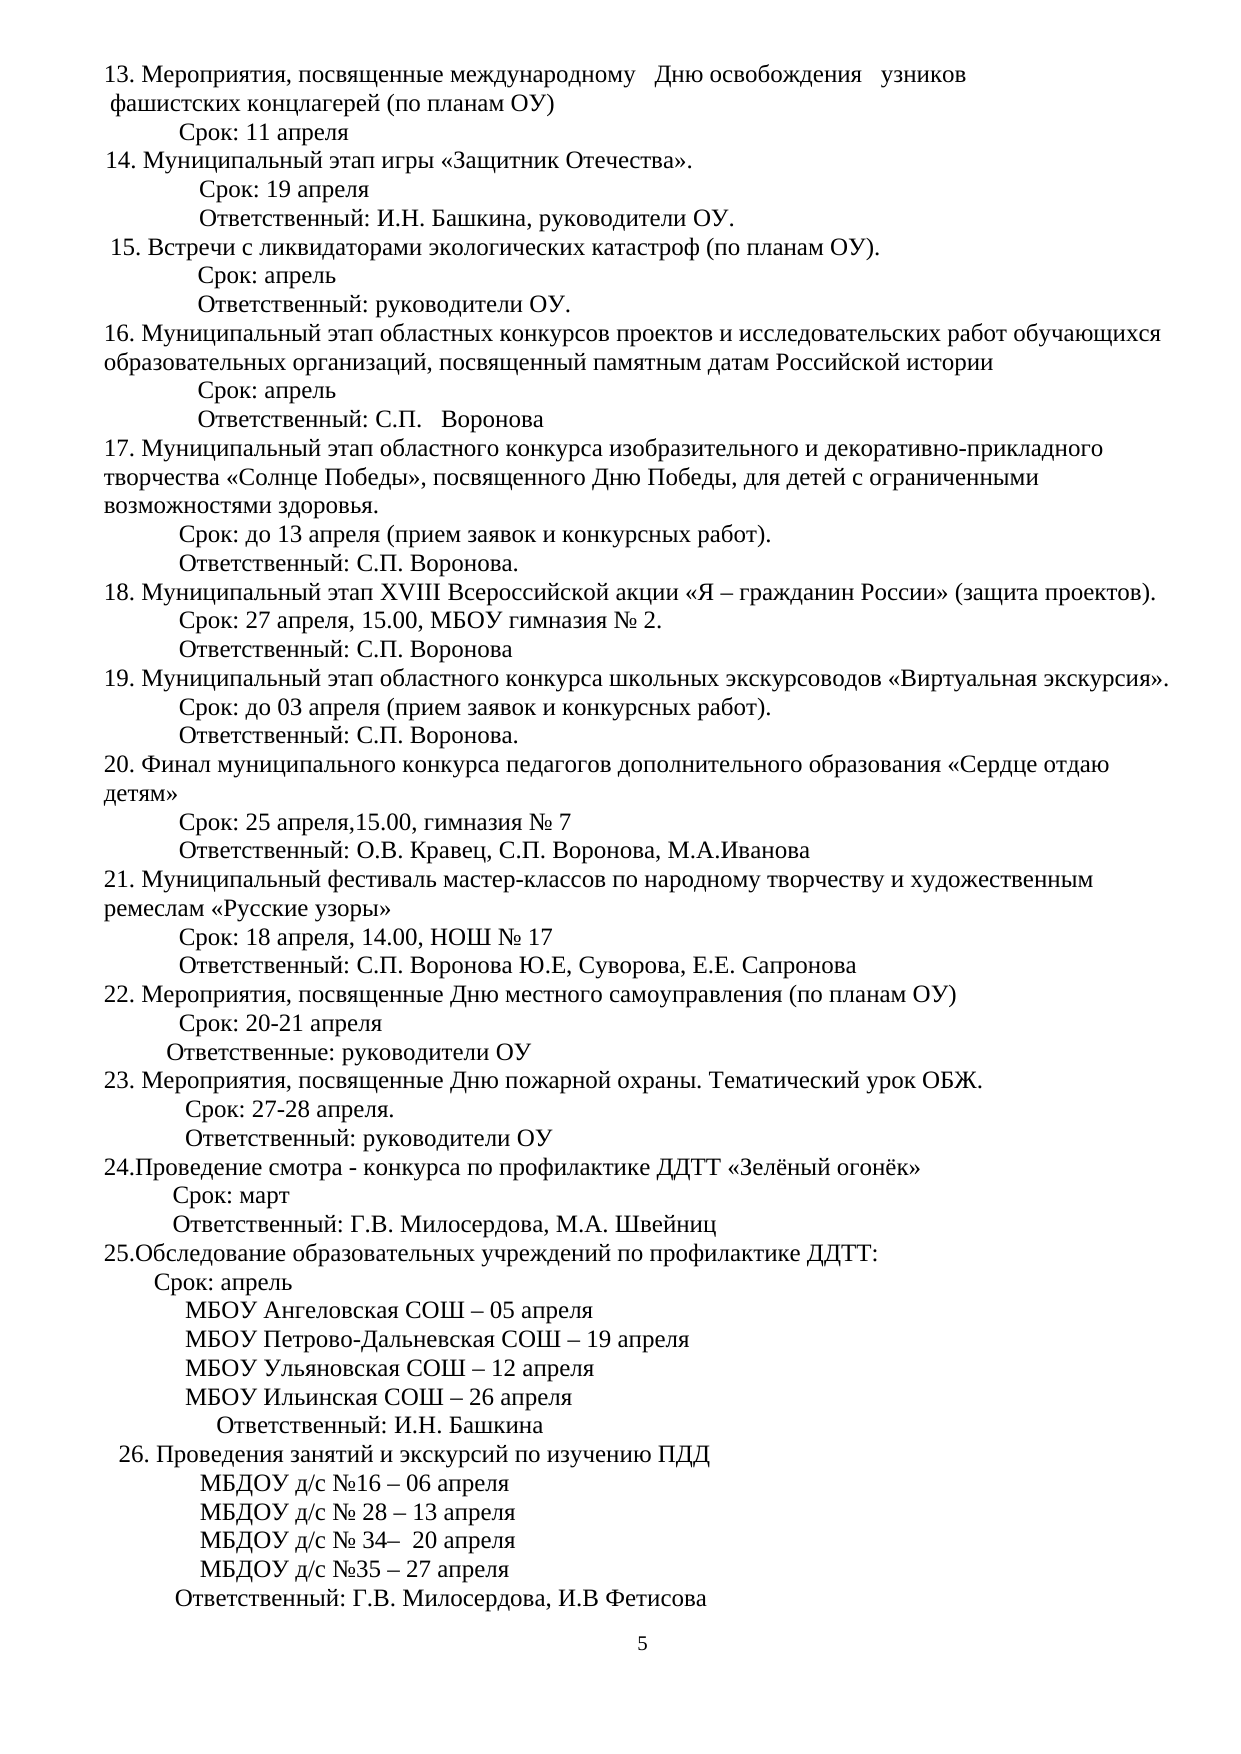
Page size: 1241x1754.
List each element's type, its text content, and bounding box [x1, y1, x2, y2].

text МБОУ Петрово-Дальневская СОШ – 19 апреля [103, 1324, 1181, 1353]
text МБОУ Ульяновская СОШ – 12 апреля [103, 1353, 1181, 1382]
text МБДОУ д/с №35 – 27 апреля [118, 1554, 1181, 1583]
text Срок: 25 апреля,15.00, гимназия № 7 [103, 807, 1181, 835]
text 24.Проведение смотра - конкурса по профилактике ДДТТ «Зелёный огонёк» [103, 1152, 1181, 1180]
text Ответственный: Г.В. Милосердова, И.В Фетисова [118, 1583, 1181, 1612]
text МБДОУ д/с № 34– 20 апреля [118, 1525, 1181, 1554]
text Срок: апрель [103, 375, 1181, 404]
text 21. Муниципальный фестиваль мастер-классов по народному творчеству и художественным ремеслам «Русские узоры» [103, 864, 1181, 922]
text Срок: до 03 апреля (прием заявок и конкурсных работ). [103, 692, 1181, 720]
text Ответственный: С.П. Воронова Ю.Е, Суворова, Е.Е. Сапронова [103, 950, 1181, 979]
text 14. Муниципальный этап игры «Защитник Отечества». [74, 145, 1181, 174]
text 13. Мероприятия, посвященные международному Дню освобождения узников [103, 59, 1181, 88]
text Срок: 18 апреля, 14.00, НОШ № 17 [103, 922, 1181, 950]
list 25.Обследование образовательных учреждений по профилактике ДДТТ: [103, 1238, 1181, 1267]
text Ответственный: Г.В. Милосердова, М.А. Швейниц [103, 1209, 1181, 1238]
text Срок: до 13 апреля (прием заявок и конкурсных работ). [178, 519, 1181, 548]
text Срок: апрель [103, 1267, 1181, 1295]
text Ответственные: руководители ОУ [103, 1037, 1181, 1065]
text Срок: 27-28 апреля. [103, 1094, 1181, 1123]
text Ответственный: О.В. Кравец, С.П. Воронова, М.А.Иванова [103, 835, 1181, 864]
text Срок: 27 апреля, 15.00, МБОУ гимназия № 2. [103, 605, 1181, 634]
text 15. Встречи с ликвидаторами экологических катастроф (по планам ОУ). [103, 232, 1181, 260]
text Ответственный: С.П. Воронова [103, 634, 1181, 663]
text 18. Муниципальный этап XVIII Всероссийской акции «Я – гражданин России» (защита проектов). [103, 577, 1181, 605]
text 17. Муниципальный этап областного конкурса изобразительного и декоративно-прикладного творчества «Солнце Победы», посвященного Дню Победы, для детей с ограниченными возможностями здоровья. [103, 433, 1181, 519]
text 20. Финал муниципального конкурса педагогов дополнительного образования «Сердце отдаю детям» [103, 749, 1181, 807]
text 26. Проведения занятий и экскурсий по изучению ПДД [118, 1439, 1181, 1468]
text Срок: март [103, 1180, 1181, 1209]
text фашистских концлагерей (по планам ОУ) [103, 88, 1181, 117]
text Ответственный: С.П. Воронова [103, 404, 1181, 433]
text 16. Муниципальный этап областных конкурсов проектов и исследовательских работ обучающихся образовательных организаций, посвященный памятным датам Российской истории [103, 318, 1181, 375]
text Срок: 11 апреля [103, 117, 1181, 145]
text Срок: 20-21 апреля [103, 1008, 1181, 1037]
text Ответственный: С.П. Воронова. [103, 720, 1181, 749]
text МБОУ Ильинская СОШ – 26 апреля [103, 1382, 1181, 1410]
text МБОУ Ангеловская СОШ – 05 апреля [103, 1295, 1181, 1324]
text Ответственный: И.Н. Башкина, руководители ОУ. [74, 203, 1181, 232]
text Ответственный: руководители ОУ [103, 1123, 1181, 1152]
text МБДОУ д/с №16 – 06 апреля [118, 1468, 1181, 1497]
text 23. Мероприятия, посвященные Дню пожарной охраны. Тематический урок ОБЖ. [103, 1065, 1181, 1094]
text Срок: апрель [103, 260, 1181, 289]
text 22. Мероприятия, посвященные Дню местного самоуправления (по планам ОУ) [103, 979, 1181, 1008]
text МБДОУ д/с № 28 – 13 апреля [118, 1497, 1181, 1525]
text Ответственный: руководители ОУ. [103, 289, 1181, 318]
text 19. Муниципальный этап областного конкурса школьных экскурсоводов «Виртуальная экскурсия». [103, 663, 1181, 692]
text Срок: 19 апреля [74, 174, 1181, 203]
text Ответственный: И.Н. Башкина [103, 1410, 1181, 1439]
text Ответственный: С.П. Воронова. [103, 548, 1181, 577]
